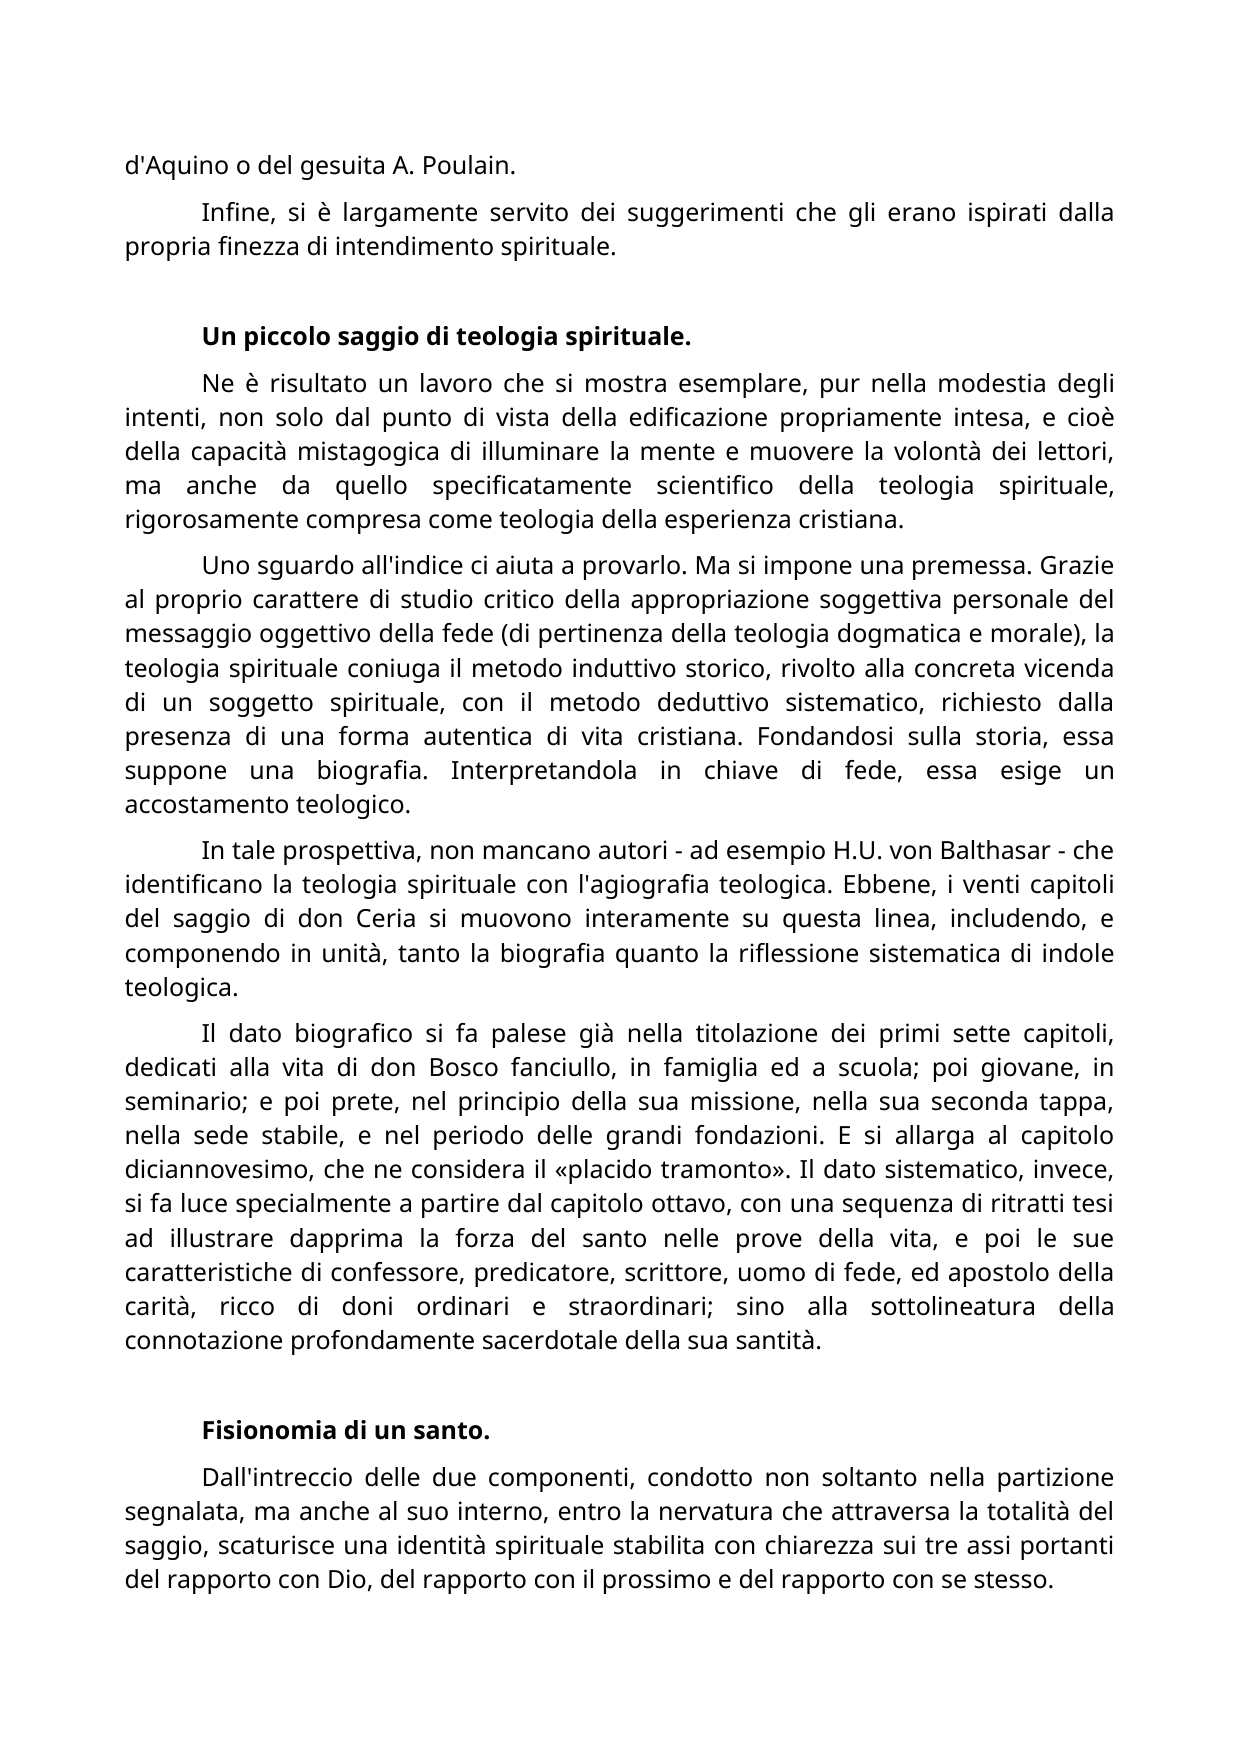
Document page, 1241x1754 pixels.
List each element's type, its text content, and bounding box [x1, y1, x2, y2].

text Fisionomia di un santo. [124, 1413, 1116, 1447]
text Dall'intreccio delle due componenti, condotto non soltanto nella partizione segnalata, ma anche al suo interno, entro la nervatura che attraversa la totalità del saggio, scaturisce una identità spirituale stabilita con chiarezza sui tre assi portanti del rapporto con Dio, del rapporto con il prossimo e del rapporto con se stesso. [124, 1459, 1116, 1596]
text In tale prospettiva, non mancano autori - ad esempio H.U. von Balthasar - che identificano la teologia spirituale con l'agiografia teologica. Ebbene, i venti capitoli del saggio di don Ceria si muovono interamente su questa linea, includendo, e componendo in unità, tanto la biografia quanto la riflessione sistematica di indole teologica. [124, 833, 1116, 1003]
text Ne è risultato un lavoro che si mostra esemplare, pur nella modestia degli intenti, non solo dal punto di vista della edificazione propriamente intesa, e cioè della capacità mistagogica di illuminare la mente e muovere la volontà dei lettori, ma anche da quello specificatamente scientifico della teologia spirituale, rigorosamente compresa come teologia della esperienza cristiana. [124, 365, 1116, 536]
text Uno sguardo all'indice ci aiuta a provarlo. Ma si impone una premessa. Grazie al proprio carattere di studio critico della appropriazione soggettiva personale del messaggio oggettivo della fede (di pertinenza della teologia dogmatica e morale), la teologia spirituale coniuga il metodo induttivo storico, rivolto alla concreta vicenda di un soggetto spirituale, con il metodo deduttivo sistematico, richiesto dalla presenza di una forma autentica di vita cristiana. Fondandosi sulla storia, essa suppone una biografia. Interpretandola in chiave di fede, essa esige un accostamento teologico. [124, 548, 1116, 821]
text Infine, si è largamente servito dei suggerimenti che gli erano ispirati dalla propria finezza di intendimento spirituale. [124, 194, 1116, 262]
text Un piccolo saggio di teologia spirituale. [124, 319, 1116, 353]
text Il dato biografico si fa palese già nella titolazione dei primi sette capitoli, dedicati alla vita di don Bosco fanciullo, in famiglia ed a scuola; poi giovane, in seminario; e poi prete, nel principio della sua missione, nella sua seconda tappa, nella sede stabile, e nel periodo delle grandi fondazioni. E si allarga al capitolo diciannovesimo, che ne considera il «placido tramonto». Il dato sistematico, invece, si fa luce specialmente a partire dal capitolo ottavo, con una sequenza di ritratti tesi ad illustrare dapprima la forza del santo nelle prove della vita, e poi le sue caratteristiche di confessore, predicatore, scrittore, uomo di fede, ed apostolo della carità, ricco di doni ordinari e straordinari; sino alla sottolineatura della connotazione profondamente sacerdotale della sua santità. [124, 1016, 1116, 1356]
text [124, 148, 1116, 182]
